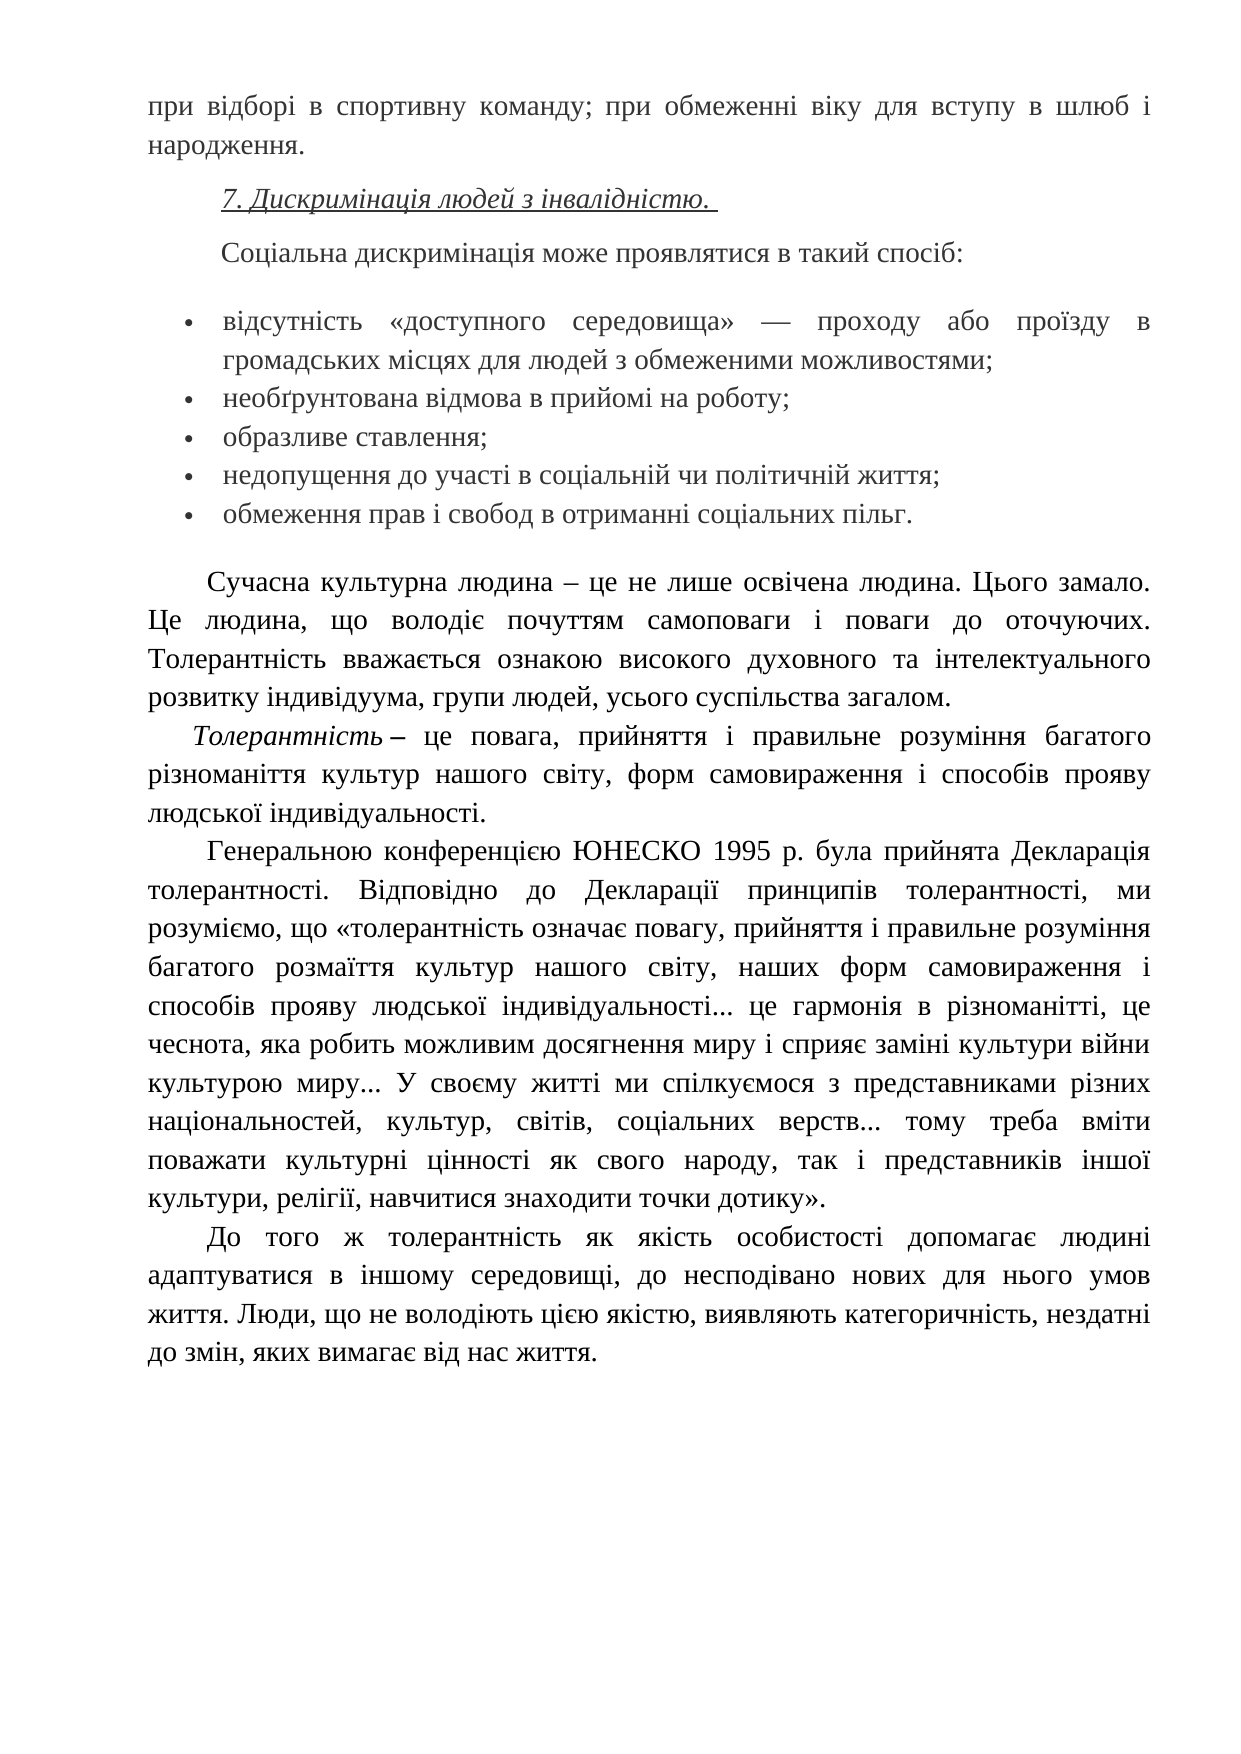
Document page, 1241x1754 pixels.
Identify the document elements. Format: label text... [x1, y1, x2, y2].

text До того ж толерантність як якість особистості допомагає людині адаптуватися в іншому середовищі, до несподівано нових для нього умов життя. Люди, що не володіють цією якістю, виявляють категоричність, нездатні до змін, яких вимагає від нас життя. [148, 1219, 1152, 1368]
list обмеження прав і свобод в отриманні соціальних пільг. [185, 496, 1152, 529]
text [148, 88, 1152, 161]
text Соціальна дискримінація може проявлятися в такий спосіб: [148, 236, 1152, 269]
text 7. Дискримінація людей з інвалідністю. [148, 181, 1152, 215]
list образливе ставлення; [185, 419, 1152, 452]
list Толерантність – це повага, прийняття і правильне розуміння багатого різноманіття культур нашого світу, форм самовираження і способів прояву людської індивідуальності. [148, 718, 1152, 828]
text Сучасна культурна людина – це не лише освічена людина. Цього замало. Це людина, що володіє почуттям самоповаги і поваги до оточуючих. Толерантність вважається ознакою високого духовного та інтелектуального розвитку індивідуума, групи людей, усього суспільства загалом. [148, 564, 1152, 713]
list необґрунтована відмова в прийомі на роботу; [185, 380, 1152, 414]
list недопущення до участі в соціальній чи політичній життя; [185, 457, 1152, 491]
text Генеральною конференцією ЮНЕСКО 1995 р. була прийнята Декларація толерантності. Відповідно до Декларації принципів толерантності, ми розуміємо, що «толерантність означає повагу, прийняття і правильне розуміння багатого розмаїття культур нашого світу, наших форм самовираження і способів прояву людської індивідуальності... це гармонія в різноманітті, це чеснота, яка робить можливим досягнення миру і сприяє заміні культури війни культурою миру... У своєму житті ми спілкуємося з представниками різних національностей, культур, світів, соціальних верств... тому треба вміти поважати культурні цінності як свого народу, так і представників іншої культури, релігії, навчитися знаходити точки дотику». [148, 833, 1152, 1214]
list відсутність «доступного середовища» — проходу або проїзду в громадських місцях для людей з обмеженими можливостями; [185, 303, 1152, 375]
